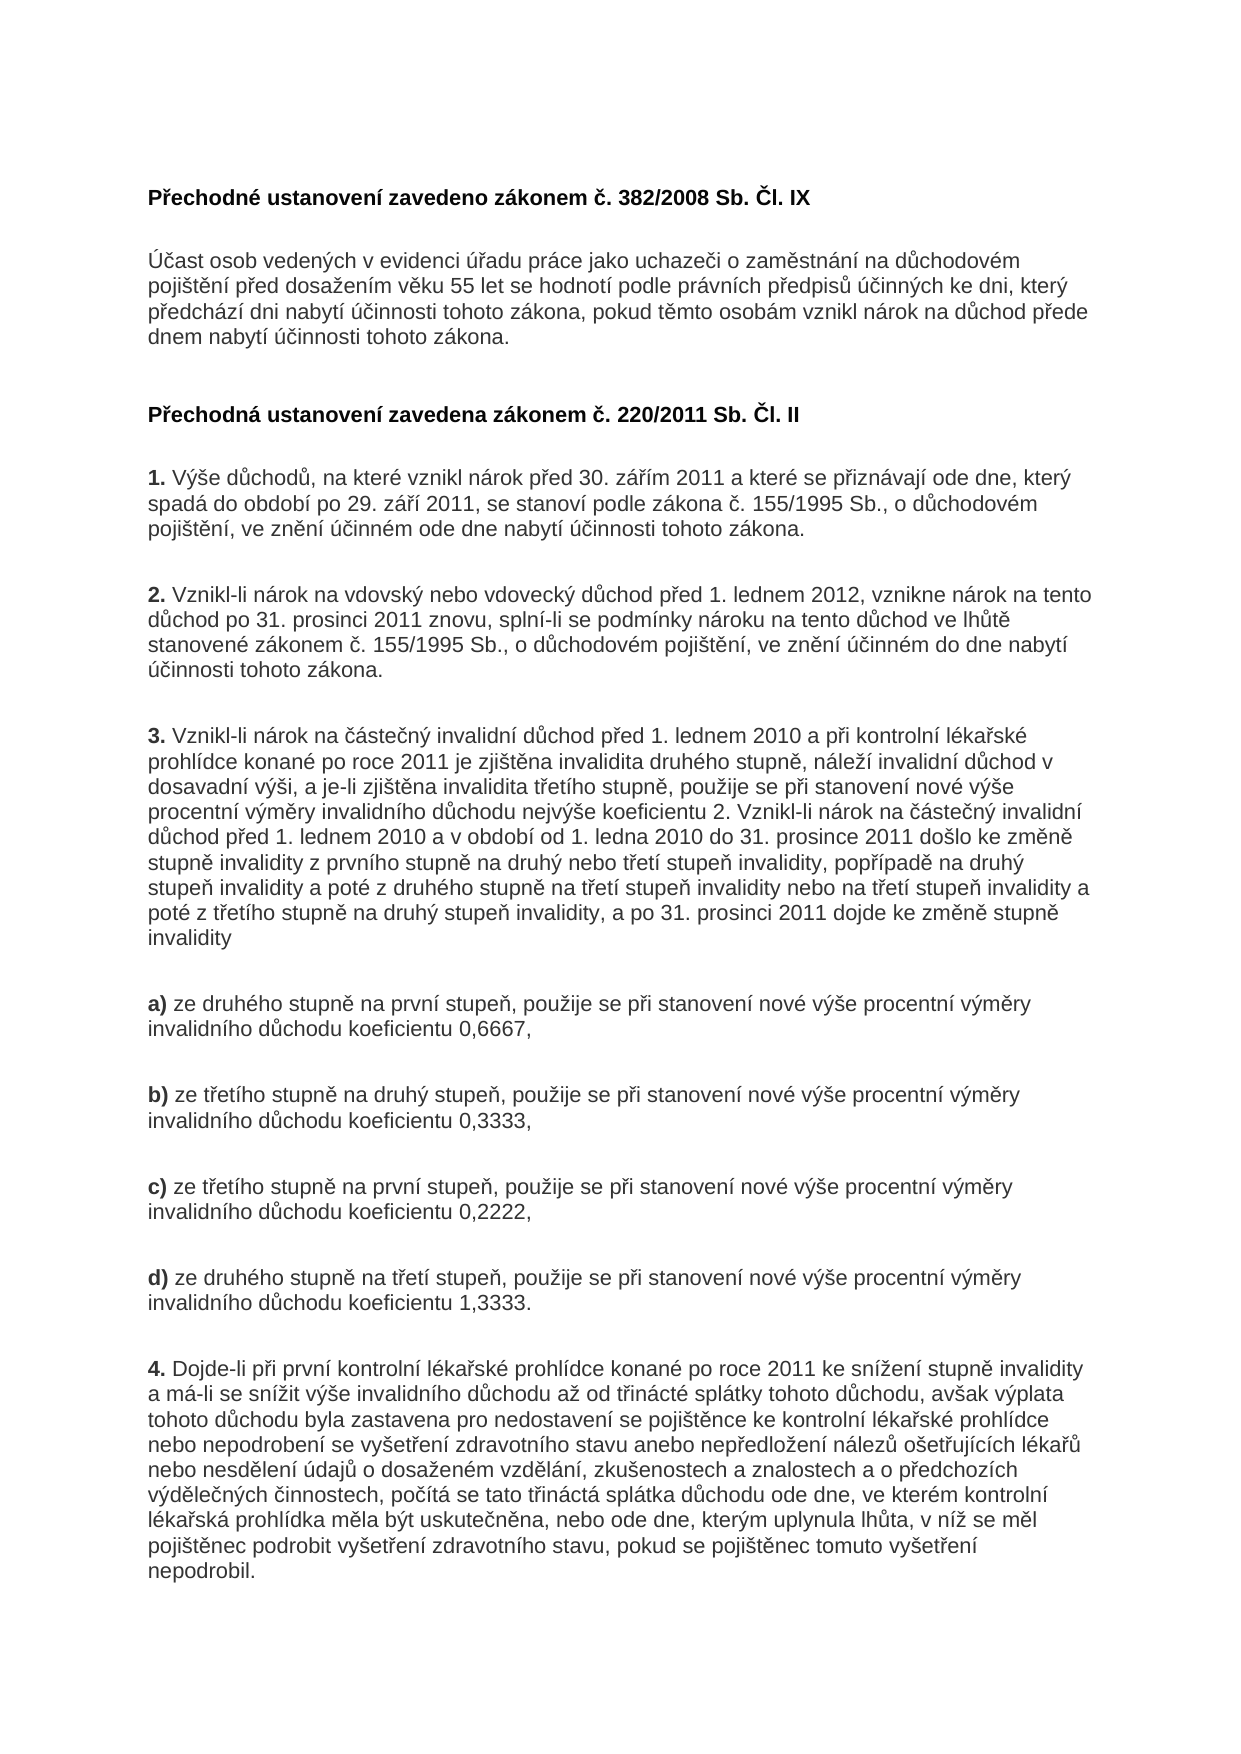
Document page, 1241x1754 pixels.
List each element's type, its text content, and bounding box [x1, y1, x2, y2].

text 3. Vznikl-li nárok na částečný invalidní důchod před 1. lednem 2010 a při kontrolní lékařské prohlídce konané po roce 2011 je zjištěna invalidita druhého stupně, náleží invalidní důchod v dosavadní výši, a je-li zjištěna invalidita třetího stupně, použije se při stanovení nové výše procentní výměry invalidního důchodu nejvýše koeficientu 2. Vznikl-li nárok na částečný invalidní důchod před 1. lednem 2010 a v období od 1. ledna 2010 do 31. prosince 2011 došlo ke změně stupně invalidity z prvního stupně na druhý nebo třetí stupeň invalidity, popřípadě na druhý stupeň invalidity a poté z druhého stupně na třetí stupeň invalidity nebo na třetí stupeň invalidity a poté z třetího stupně na druhý stupeň invalidity, a po 31. prosinci 2011 dojde ke změně stupně invalidity [148, 723, 1093, 950]
text a) ze druhého stupně na první stupeň, použije se při stanovení nové výše procentní výměry invalidního důchodu koeficientu 0,6667, [148, 991, 1093, 1042]
text b) ze třetího stupně na druhý stupeň, použije se při stanovení nové výše procentní výměry invalidního důchodu koeficientu 0,3333, [148, 1082, 1093, 1133]
text 4. Dojde-li při první kontrolní lékařské prohlídce konané po roce 2011 ke snížení stupně invalidity a má-li se snížit výše invalidního důchodu až od třinácté splátky tohoto důchodu, avšak výplata tohoto důchodu byla zastavena pro nedostavení se pojištěnce ke kontrolní lékařské prohlídce nebo nepodrobení se vyšetření zdravotního stavu anebo nepředložení nálezů ošetřujících lékařů nebo nesdělení údajů o dosaženém vzdělání, zkušenostech a znalostech a o předchozích výdělečných činnostech, počítá se tato třináctá splátka důchodu ode dne, ve kterém kontrolní lékařská prohlídka měla být uskutečněna, nebo ode dne, kterým uplynula lhůta, v níž se měl pojištěnec podrobit vyšetření zdravotního stavu, pokud se pojištěnec tomuto vyšetření nepodrobil. [148, 1356, 1093, 1583]
text Přechodná ustanovení zavedena zákonem č. 220/2011 Sb. Čl. II [148, 402, 1093, 428]
text Přechodné ustanovení zavedeno zákonem č. 382/2008 Sb. Čl. IX [148, 185, 1093, 211]
text c) ze třetího stupně na první stupeň, použije se při stanovení nové výše procentní výměry invalidního důchodu koeficientu 0,2222, [148, 1174, 1093, 1224]
text Účast osob vedených v evidenci úřadu práce jako uchazeči o zaměstnání na důchodovém pojištění před dosažením věku 55 let se hodnotí podle právních předpisů účinných ke dni, který předchází dni nabytí účinnosti tohoto zákona, pokud těmto osobám vznikl nárok na důchod přede dnem nabytí účinnosti tohoto zákona. [148, 248, 1093, 349]
text d) ze druhého stupně na třetí stupeň, použije se při stanovení nové výše procentní výměry invalidního důchodu koeficientu 1,3333. [148, 1265, 1093, 1315]
text 1. Výše důchodů, na které vznikl nárok před 30. zářím 2011 a které se přiznávají ode dne, který spadá do období po 29. září 2011, se stanoví podle zákona č. 155/1995 Sb., o důchodovém pojištění, ve znění účinném ode dne nabytí účinnosti tohoto zákona. [148, 465, 1093, 541]
text 2. Vznikl-li nárok na vdovský nebo vdovecký důchod před 1. lednem 2012, vznikne nárok na tento důchod po 31. prosinci 2011 znovu, splní-li se podmínky nároku na tento důchod ve lhůtě stanovené zákonem č. 155/1995 Sb., o důchodovém pojištění, ve znění účinném do dne nabytí účinnosti tohoto zákona. [148, 582, 1093, 683]
